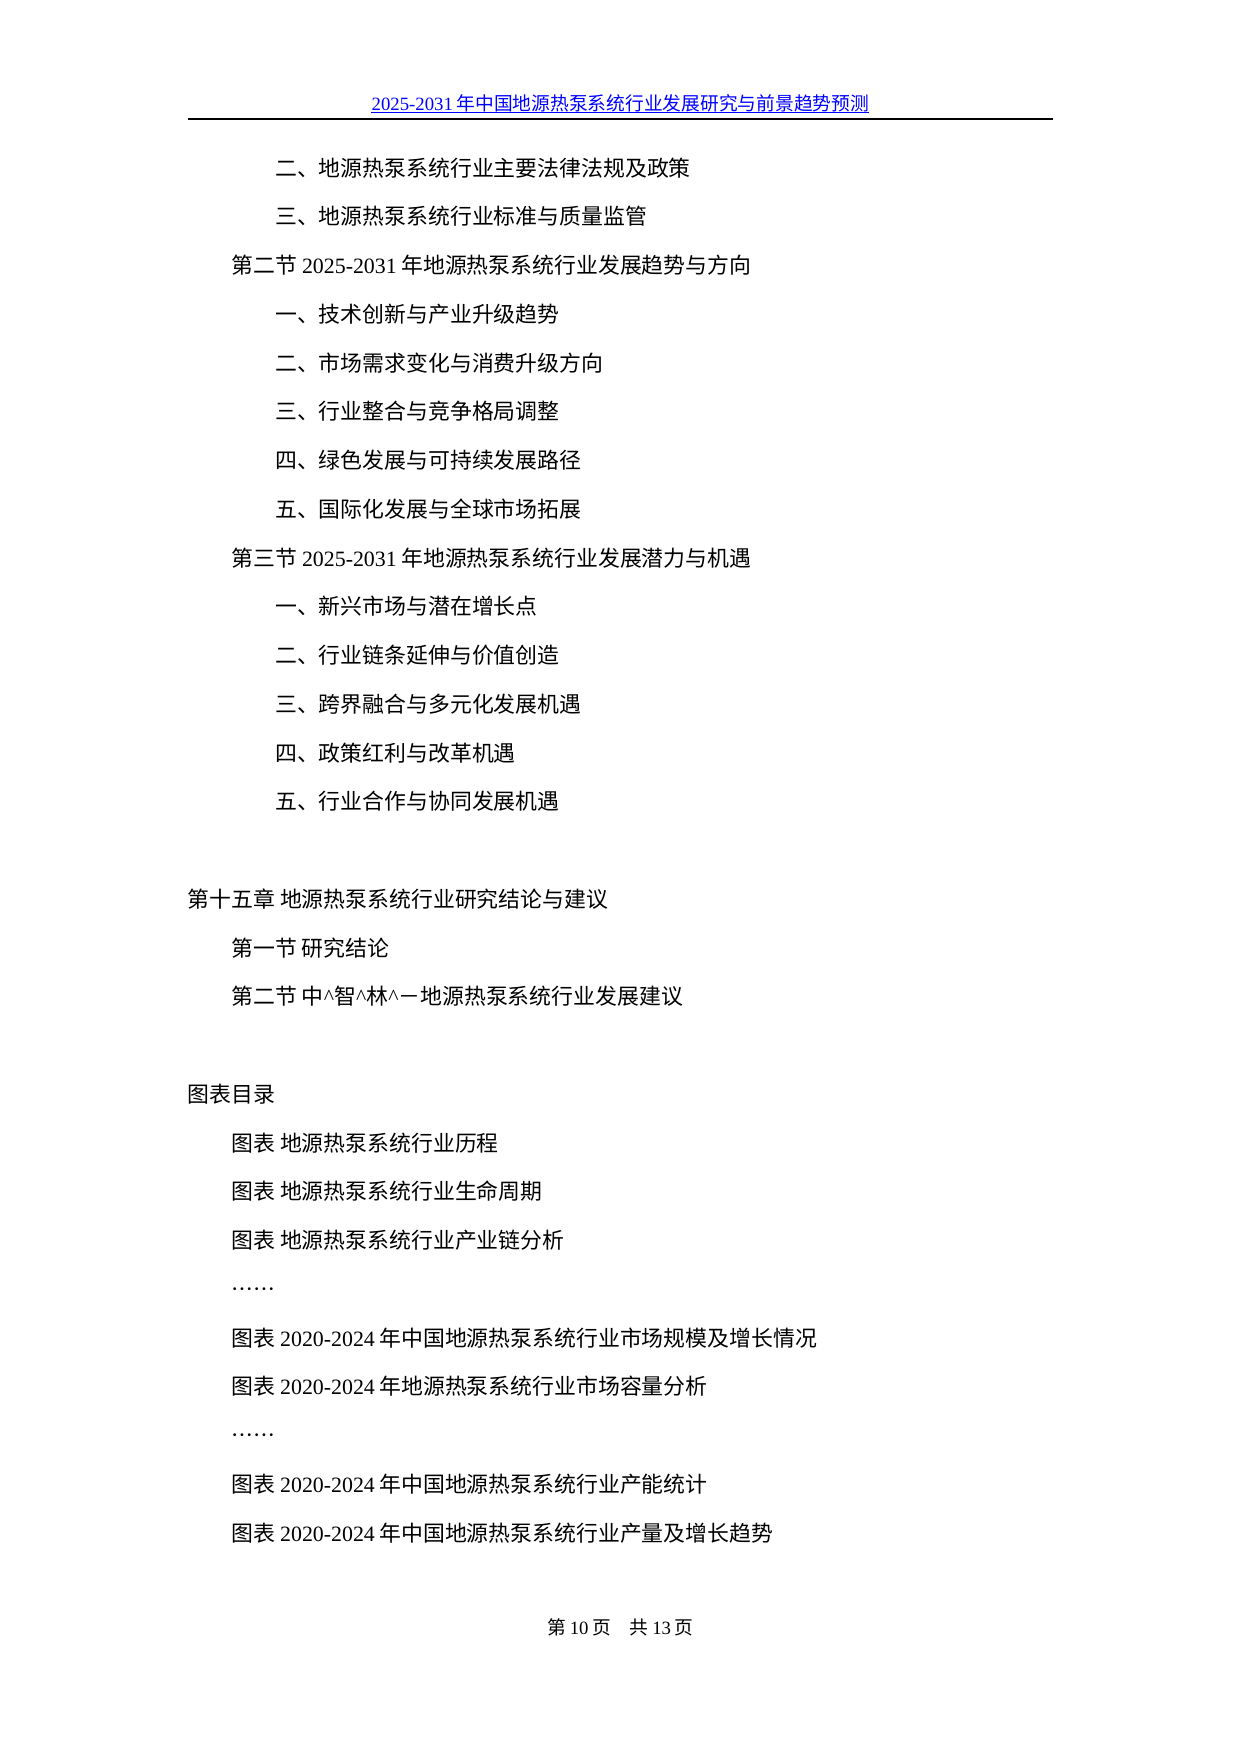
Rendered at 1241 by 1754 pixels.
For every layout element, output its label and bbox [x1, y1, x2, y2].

text [187, 150, 1053, 1548]
